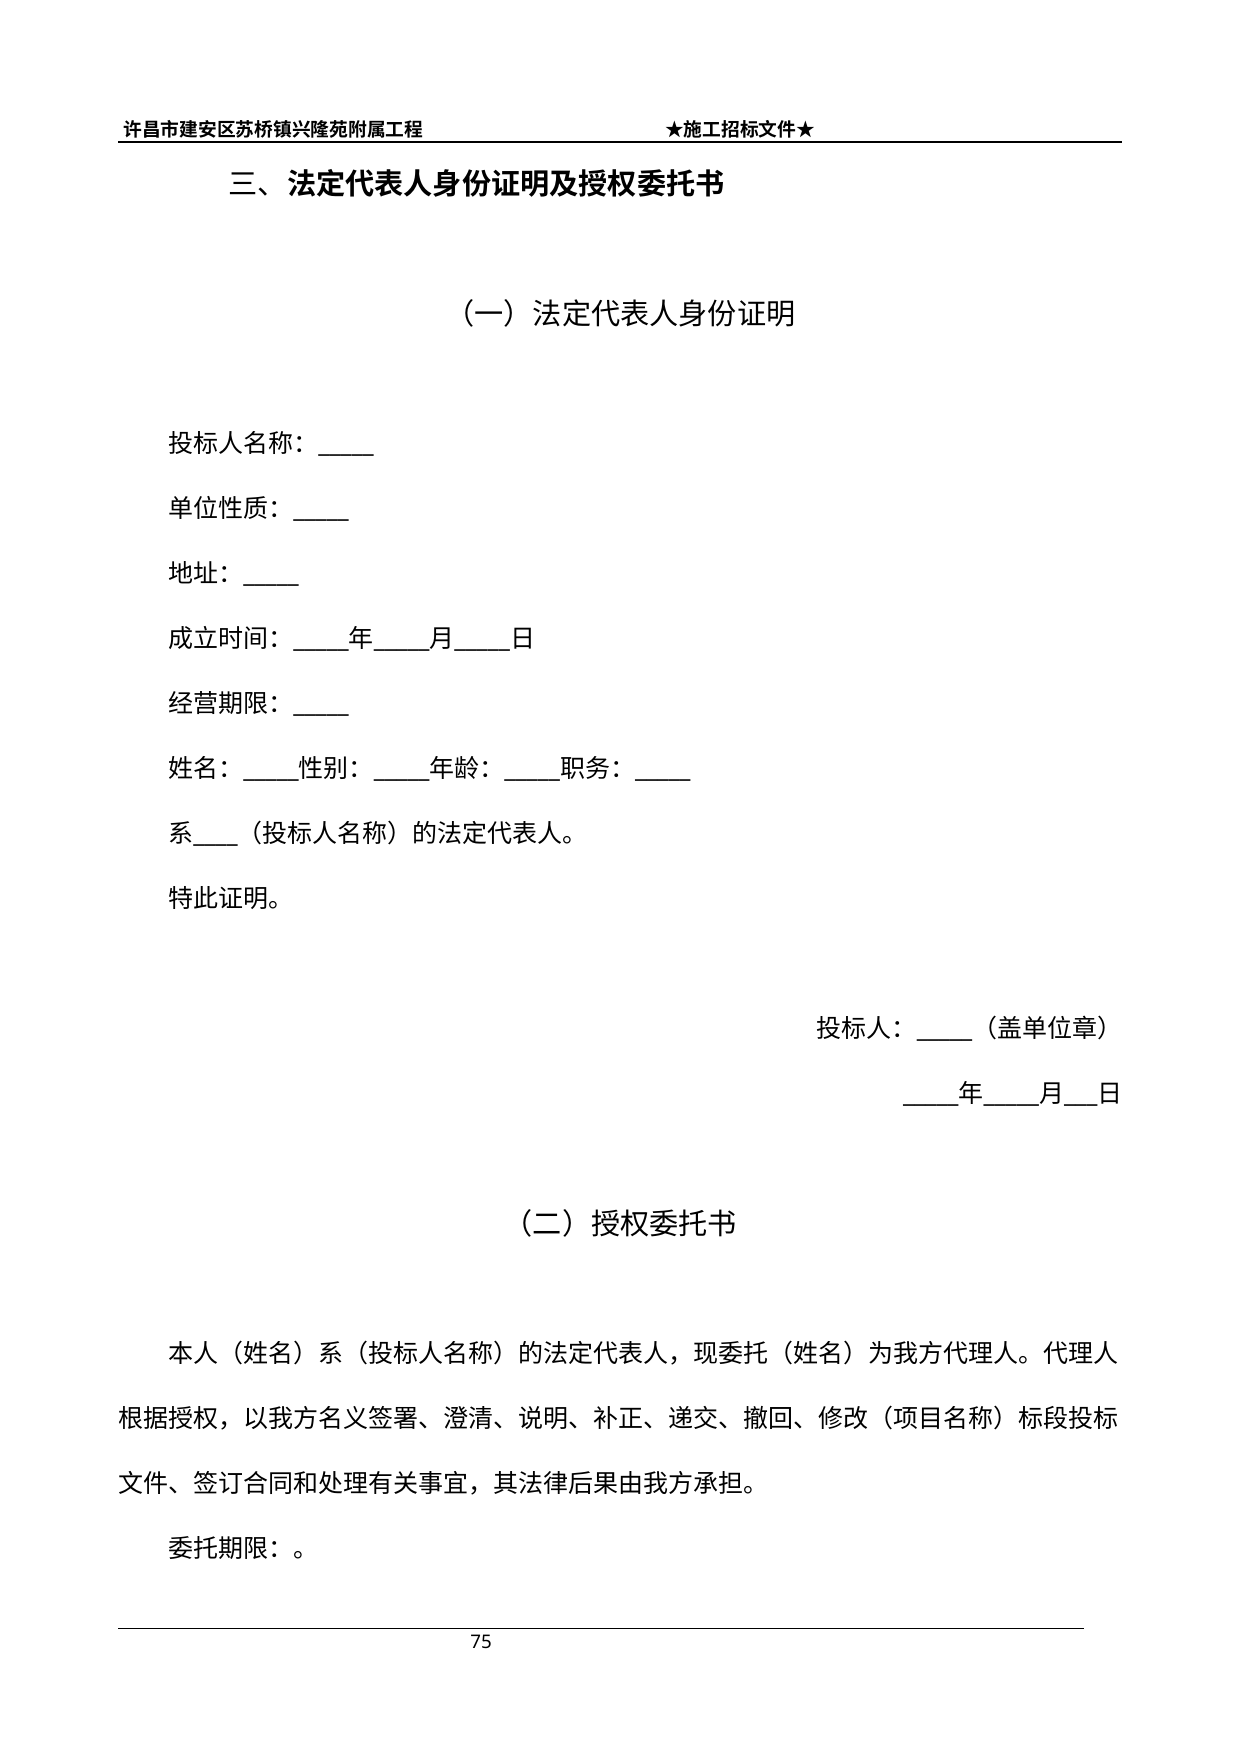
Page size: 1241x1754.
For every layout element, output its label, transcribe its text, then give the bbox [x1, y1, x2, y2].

text 本人（姓名）系（投标人名称）的法定代表人，现委托（姓名）为我方代理人。代理人根据授权，以我方名义签署、澄清、说明、补正、递交、撤回、修改（项目名称）标段投标文件、签订合同和处理有关事宜，其法律后果由我方承担。 [118, 1319, 1122, 1514]
text 特此证明。 [118, 864, 1122, 929]
text （二）授权委托书 [118, 1189, 1122, 1254]
text 投标人名称：_____ [118, 409, 1122, 474]
text 投标人：_____（盖单位章） [118, 994, 1122, 1059]
text 三、法定代表人身份证明及授权委托书 [118, 149, 1122, 214]
text _____年_____月___日 [118, 1059, 1122, 1124]
text 系____（投标人名称）的法定代表人。 [118, 799, 1122, 864]
text 单位性质：_____ [118, 474, 1122, 539]
text 经营期限：_____ [118, 669, 1122, 734]
text 姓名：_____性别：_____年龄：_____职务：_____ [118, 734, 1122, 799]
text 成立时间：_____年_____月_____日 [118, 604, 1122, 669]
text （一）法定代表人身份证明 [118, 279, 1122, 344]
text 地址：_____ [118, 539, 1122, 604]
text 委托期限：。 [118, 1514, 1122, 1579]
